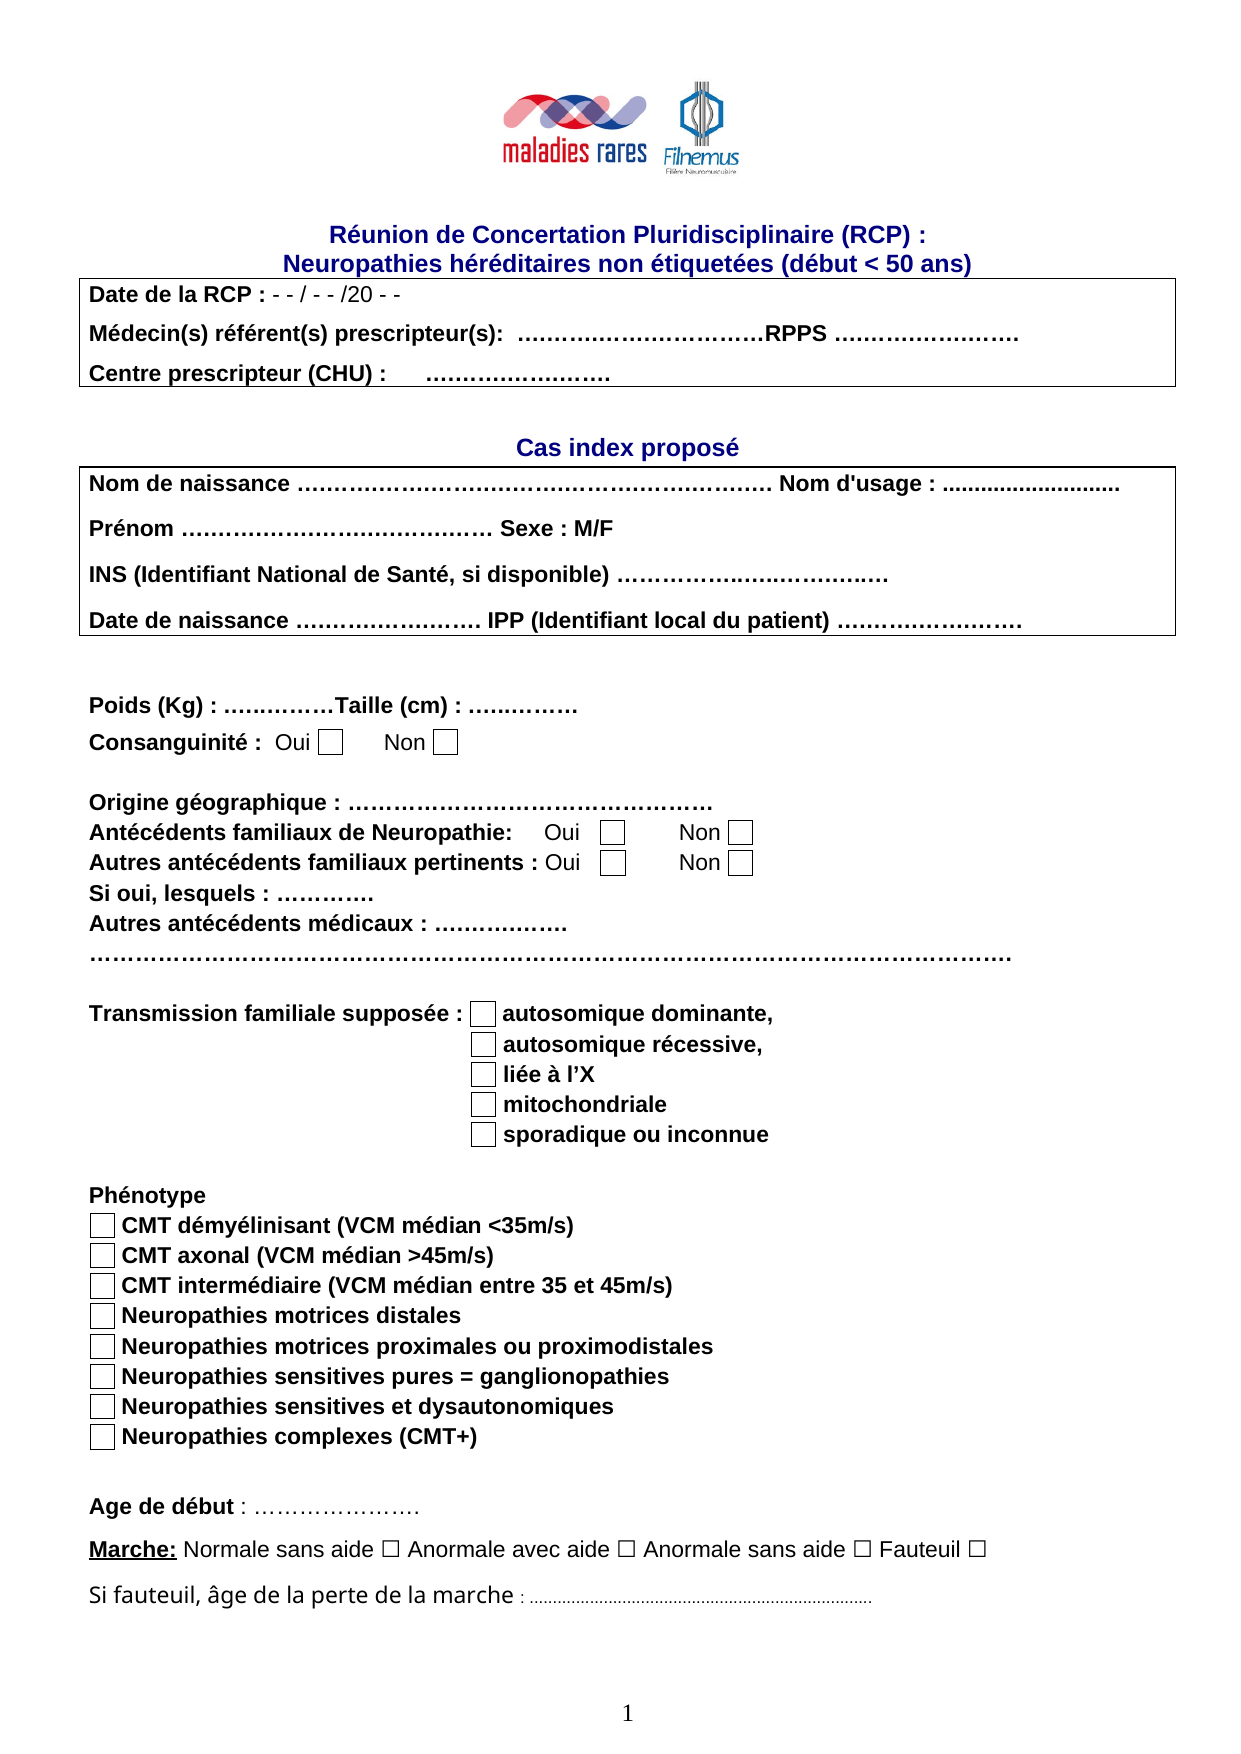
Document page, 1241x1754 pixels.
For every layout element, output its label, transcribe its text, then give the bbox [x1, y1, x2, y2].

text Neuropathies complexes (CMT+) [89, 1423, 1167, 1450]
text Médecin(s) référent(s) prescripteur(s): ….…….…….……………RPPS ….…….…….……. [80, 317, 1175, 347]
text Neuropathies sensitives et dysautonomiques [89, 1393, 1167, 1419]
picture [503, 73, 752, 183]
text Consanguinité : Oui Non [89, 728, 1167, 755]
text CMT démyélinisant (VCM médian <35m/s) [89, 1212, 1167, 1238]
text Si oui, lesquels : …………. [89, 879, 1167, 906]
text Neuropathies motrices proximales ou proximodistales [89, 1333, 1167, 1359]
text Poids (Kg) : .…..………Taille (cm) : .…..……… [89, 692, 1167, 718]
text sporadique ou inconnue [384, 1121, 1167, 1148]
text Transmission familiale supposée : autosomique dominante, [89, 1000, 1167, 1027]
text Autres antécédents familiaux pertinents : Oui Non [89, 849, 1167, 876]
text Réunion de Concertation Pluridisciplinaire (RCP) : [89, 220, 1167, 249]
text Prénom ….…….…….…….….…….…… Sexe : M/F [80, 512, 1175, 542]
text Neuropathies sensitives pures = ganglionopathies [89, 1363, 1167, 1389]
text Age de début : …………………. [89, 1493, 1167, 1519]
text Origine géographique : ………………………………………… [89, 789, 1167, 815]
text Cas index proposé [89, 433, 1167, 462]
text Autres antécédents médicaux : ….…….…….…………………………………………………………………………………………………………. [89, 910, 1167, 966]
text CMT axonal (VCM médian >45m/s) [89, 1242, 1167, 1268]
text INS (Identifiant National de Santé, si disponible) ……………..…..…….…..… [80, 558, 1175, 587]
text Centre prescripteur (CHU) : ….…….…….……. [80, 357, 1175, 386]
text mitochondriale [384, 1091, 1167, 1117]
text autosomique récessive, [384, 1031, 1167, 1057]
text liée à l’X [384, 1061, 1167, 1087]
text Date de naissance ….…….…….……. IPP (Identifiant local du patient) ….…….…….……. [80, 604, 1175, 635]
text Neuropathies motrices distales [89, 1302, 1167, 1329]
text Marche: Normale sans aide ☐ Anormale avec aide ☐ Anormale sans aide ☐ Fauteuil ☐ [89, 1532, 1167, 1564]
text CMT intermédiaire (VCM médian entre 35 et 45m/s) [89, 1272, 1167, 1299]
text Date de la RCP : - - / - - /20 - - [80, 279, 1175, 307]
text Phénotype [89, 1182, 1167, 1208]
text Nom de naissance ….…….…….…….….…….……….…….…….…. Nom d'usage : ............................ [80, 468, 1175, 496]
text Neuropathies héréditaires non étiquetées (début < 50 ans) [89, 249, 1167, 278]
text Antécédents familiaux de Neuropathie: Oui Non [89, 819, 1167, 846]
text Si fauteuil, âge de la perte de la marche : .......................................................................... [89, 1579, 1167, 1611]
